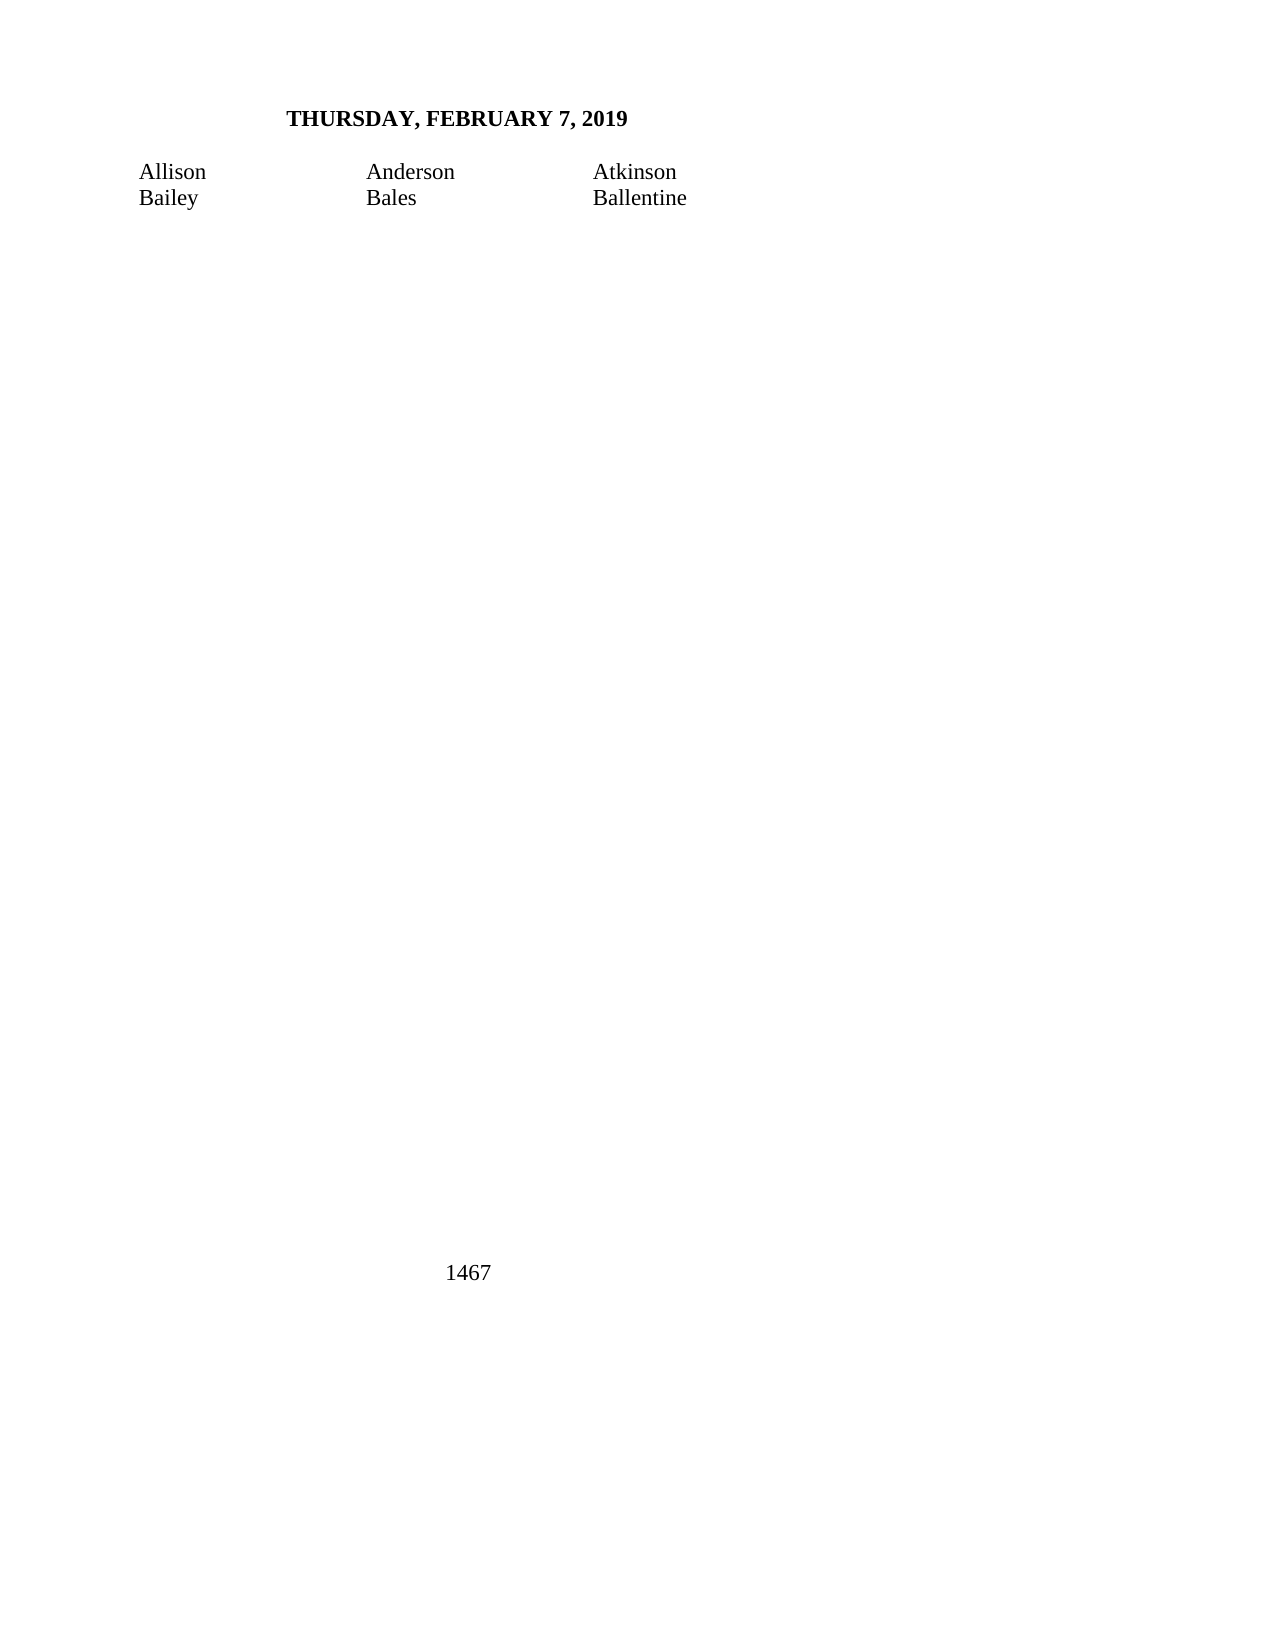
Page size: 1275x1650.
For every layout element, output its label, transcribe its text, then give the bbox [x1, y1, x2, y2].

table_cell Ballentine [581, 184, 808, 210]
table_cell Bales [355, 184, 581, 210]
table_header Atkinson [581, 158, 808, 184]
table_cell Bailey [128, 184, 354, 210]
table_header Anderson [355, 158, 581, 184]
table_header Allison [128, 158, 354, 184]
